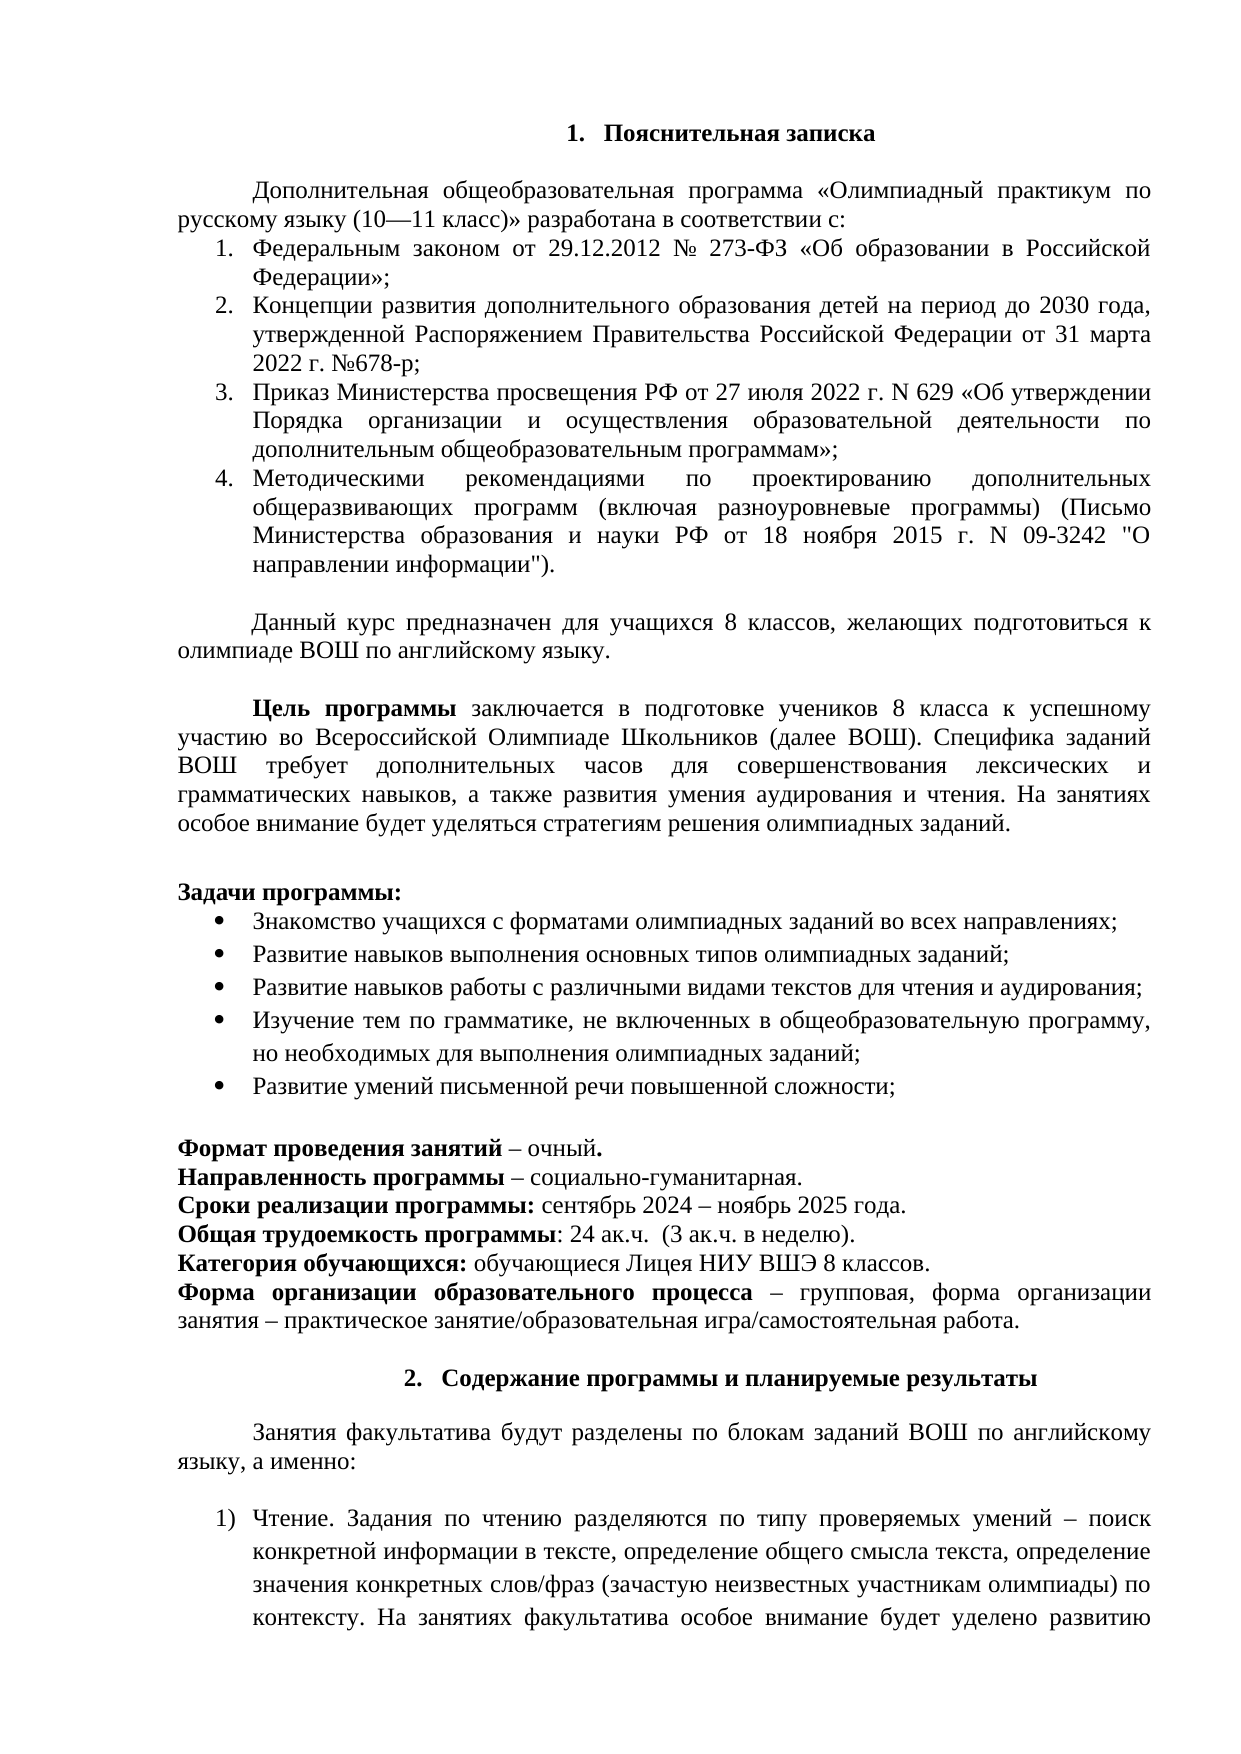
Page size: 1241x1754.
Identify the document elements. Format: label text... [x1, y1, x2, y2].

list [215, 1503, 1152, 1631]
text Общая трудоемкость программы: 24 ак.ч. (3 ак.ч. в неделю). [177, 1219, 1152, 1248]
list Приказ Министерства просвещения РФ от 27 июля 2022 г. N 629 «Об утверждении Порядка организации и осуществления образовательной деятельности по дополнительным общеобразовательным программам»; [215, 377, 1152, 463]
list Федеральным законом от 29.12.2012 № 273-ФЗ «Об образовании в Российской Федерации»; [215, 233, 1152, 291]
list Изучение тем по грамматике, не включенных в общеобразовательную программу, но необходимых для выполнения олимпиадных заданий; [215, 1005, 1152, 1067]
list Развитие умений письменной речи повышенной сложности; [215, 1071, 1152, 1100]
list Развитие навыков выполнения основных типов олимпиадных заданий; [215, 939, 1152, 968]
list Пояснительная записка [290, 118, 1152, 147]
text Формат проведения занятий – очный. [177, 1133, 1152, 1162]
text Форма организации образовательного процесса – групповая, форма организации занятия – практическое занятие/образовательная игра/самостоятельная работа. [177, 1277, 1152, 1334]
list Знакомство учащихся с форматами олимпиадных заданий во всех направлениях; [215, 906, 1152, 935]
list Методическими рекомендациями по проектированию дополнительных общеразвивающих программ (включая разноуровневые программы) (Письмо Министерства образования и науки РФ от 18 ноября 2015 г. N 09-3242 "О направлении информации"). [215, 463, 1152, 578]
text Дополнительная общеобразовательная программа «Олимпиадный практикум по русскому языку (10—11 класс)» разработана в соответствии с: [177, 176, 1152, 233]
text Задачи программы: [177, 866, 1152, 906]
text Категория обучающихся: обучающиеся Лицея НИУ ВШЭ 8 классов. [177, 1248, 1152, 1277]
text Данный курс предназначен для учащихся 8 классов, желающих подготовиться к олимпиаде ВОШ по английскому языку. [177, 607, 1152, 664]
list Развитие навыков работы с различными видами текстов для чтения и аудирования; [215, 972, 1152, 1001]
text Сроки реализации программы: сентябрь 2024 – ноябрь 2025 года. [177, 1191, 1152, 1219]
text Цель программы заключается в подготовке учеников 8 класса к успешному участию во Всероссийской Олимпиаде Школьников (далее ВОШ). Специфика заданий ВОШ требует дополнительных часов для совершенствования лексических и грамматических навыков, а также развития умения аудирования и чтения. На занятиях особое внимание будет уделяться стратегиям решения олимпиадных заданий. [177, 693, 1152, 837]
list Содержание программы и планируемые результаты [290, 1363, 1152, 1392]
text Занятия факультатива будут разделены по блокам заданий ВОШ по английскому языку, а именно: [177, 1417, 1152, 1474]
list Концепции развития дополнительного образования детей на период до 2030 года, утвержденной Распоряжением Правительства Российской Федерации от 31 марта 2022 г. №678-р; [215, 291, 1152, 377]
text Направленность программы – социально-гуманитарная. [177, 1162, 1152, 1191]
